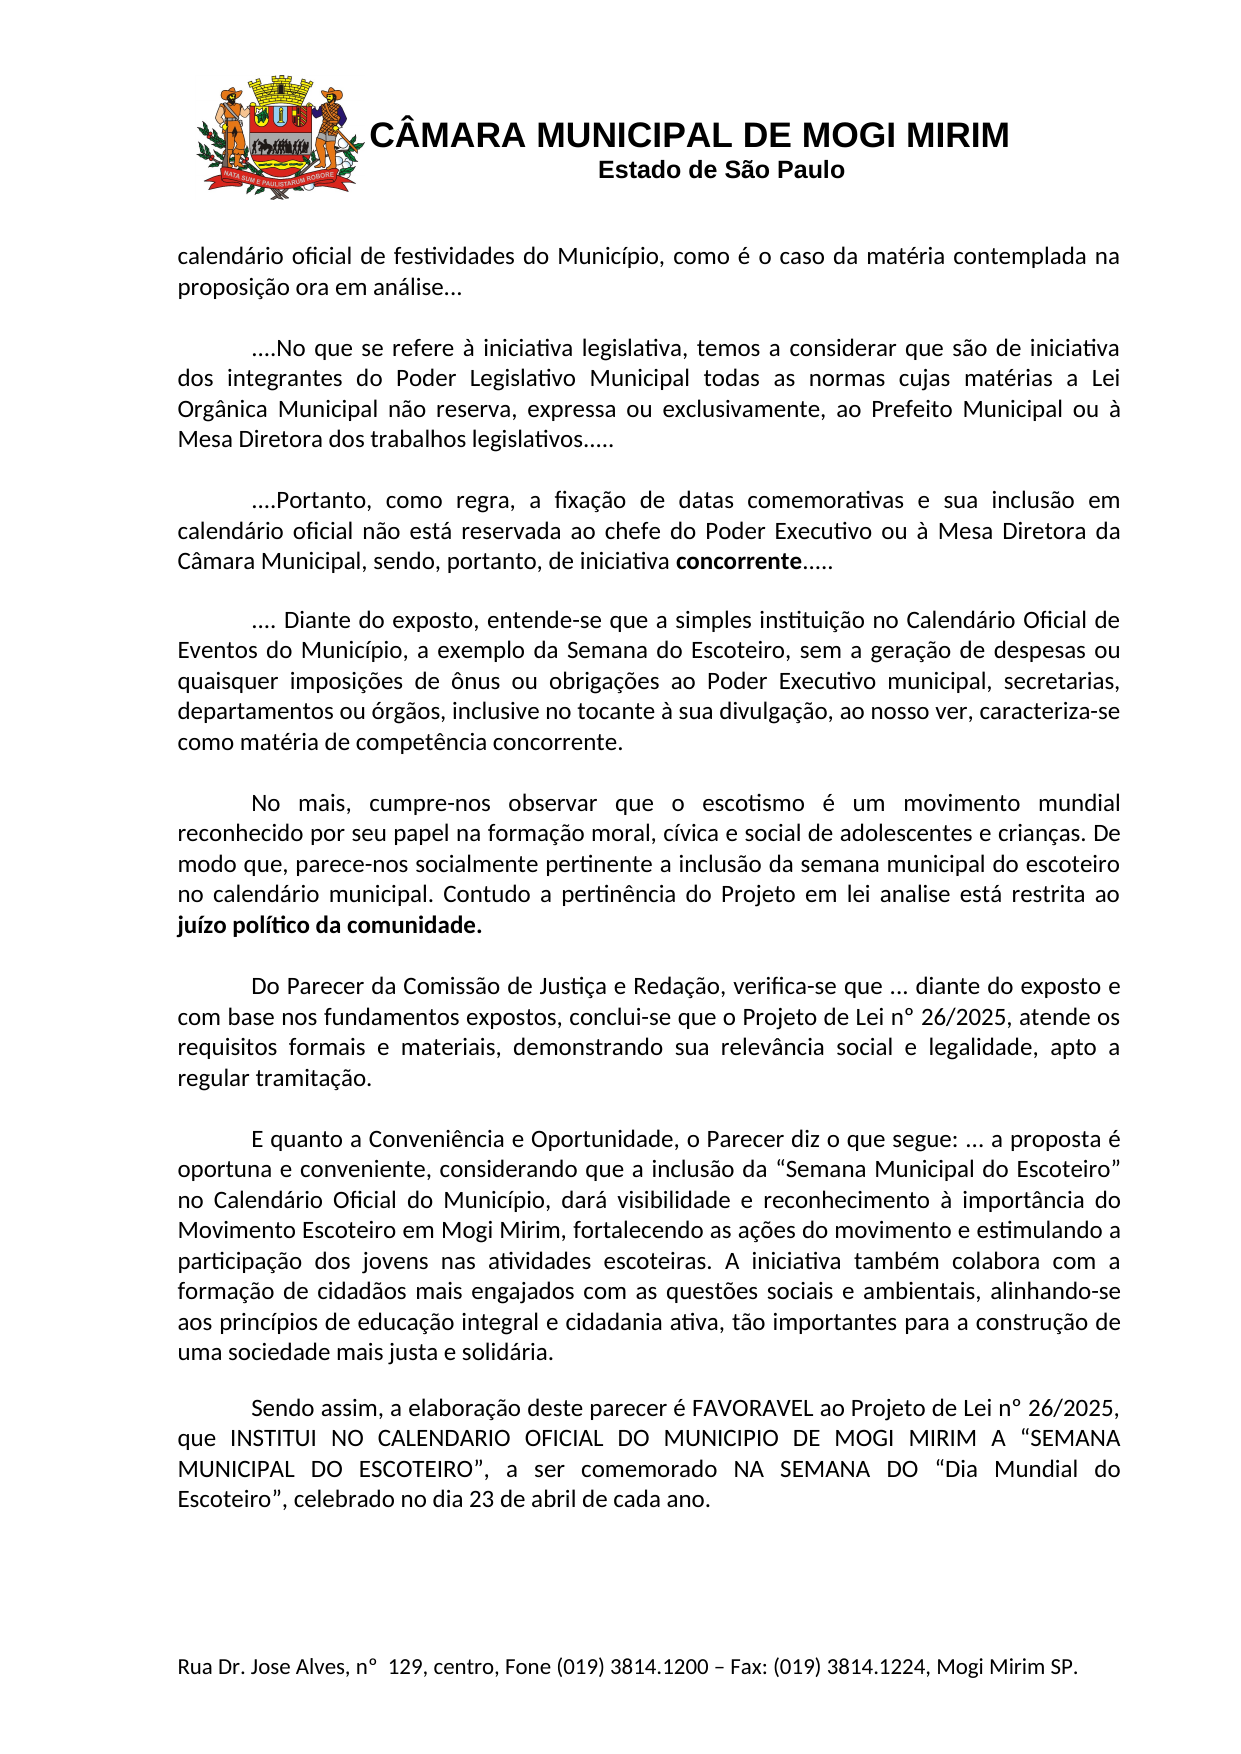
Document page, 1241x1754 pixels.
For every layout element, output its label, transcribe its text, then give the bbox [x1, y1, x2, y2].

text Do Parecer da Comissão de Justiça e Redação, verifica-se que ... diante do exposto e com base nos fundamentos expostos, conclui-se que o Projeto de Lei nº 26/2025, atende os requisitos formais e materiais, demonstrando sua relevância social e legalidade, apto a regular tramitação. [177, 970, 1122, 1092]
text Sendo assim, a elaboração deste parecer é FAVORAVEL ao Projeto de Lei nº 26/2025, que INSTITUI NO CALENDARIO OFICIAL DO MUNICIPIO DE MOGI MIRIM A “SEMANA MUNICIPAL DO ESCOTEIRO”, a ser comemorado NA SEMANA DO “Dia Mundial do Escoteiro”, celebrado no dia 23 de abril de cada ano. [177, 1392, 1122, 1514]
text .... Diante do exposto, entende-se que a simples instituição no Calendário Oficial de Eventos do Município, a exemplo da Semana do Escoteiro, sem a geração de despesas ou quaisquer imposições de ônus ou obrigações ao Poder Executivo municipal, secretarias, departamentos ou órgãos, inclusive no tocante à sua divulgação, ao nosso ver, caracteriza-se como matéria de competência concorrente. [177, 604, 1122, 756]
picture [195, 75, 366, 200]
text ....Portanto, como regra, a fixação de datas comemorativas e sua inclusão em calendário oficial não está reservada ao chefe do Poder Executivo ou à Mesa Diretora da Câmara Municipal, sendo, portanto, de iniciativa concorrente..... [177, 484, 1122, 576]
text E quanto a Conveniência e Oportunidade, o Parecer diz o que segue: ... a proposta é oportuna e conveniente, considerando que a inclusão da “Semana Municipal do Escoteiro” no Calendário Oficial do Município, dará visibilidade e reconhecimento à importância do Movimento Escoteiro em Mogi Mirim, fortalecendo as ações do movimento e estimulando a participação dos jovens nas atividades escoteiras. A iniciativa também colabora com a formação de cidadãos mais engajados com as questões sociais e ambientais, alinhando-se aos princípios de educação integral e cidadania ativa, tão importantes para a construção de uma sociedade mais justa e solidária. [177, 1123, 1122, 1367]
text ....No que se refere à iniciativa legislativa, temos a considerar que são de iniciativa dos integrantes do Poder Legislativo Municipal todas as normas cujas matérias a Lei Orgânica Municipal não reserva, expressa ou exclusivamente, ao Prefeito Municipal ou à Mesa Diretora dos trabalhos legislativos..... [177, 332, 1122, 454]
text No mais, cumpre-nos observar que o escotismo é um movimento mundial reconhecido por seu papel na formação moral, cívica e social de adolescentes e crianças. De modo que, parece-nos socialmente pertinente a inclusão da semana municipal do escoteiro no calendário municipal. Contudo a pertinência do Projeto em lei analise está restrita ao juízo político da comunidade. [177, 787, 1122, 939]
